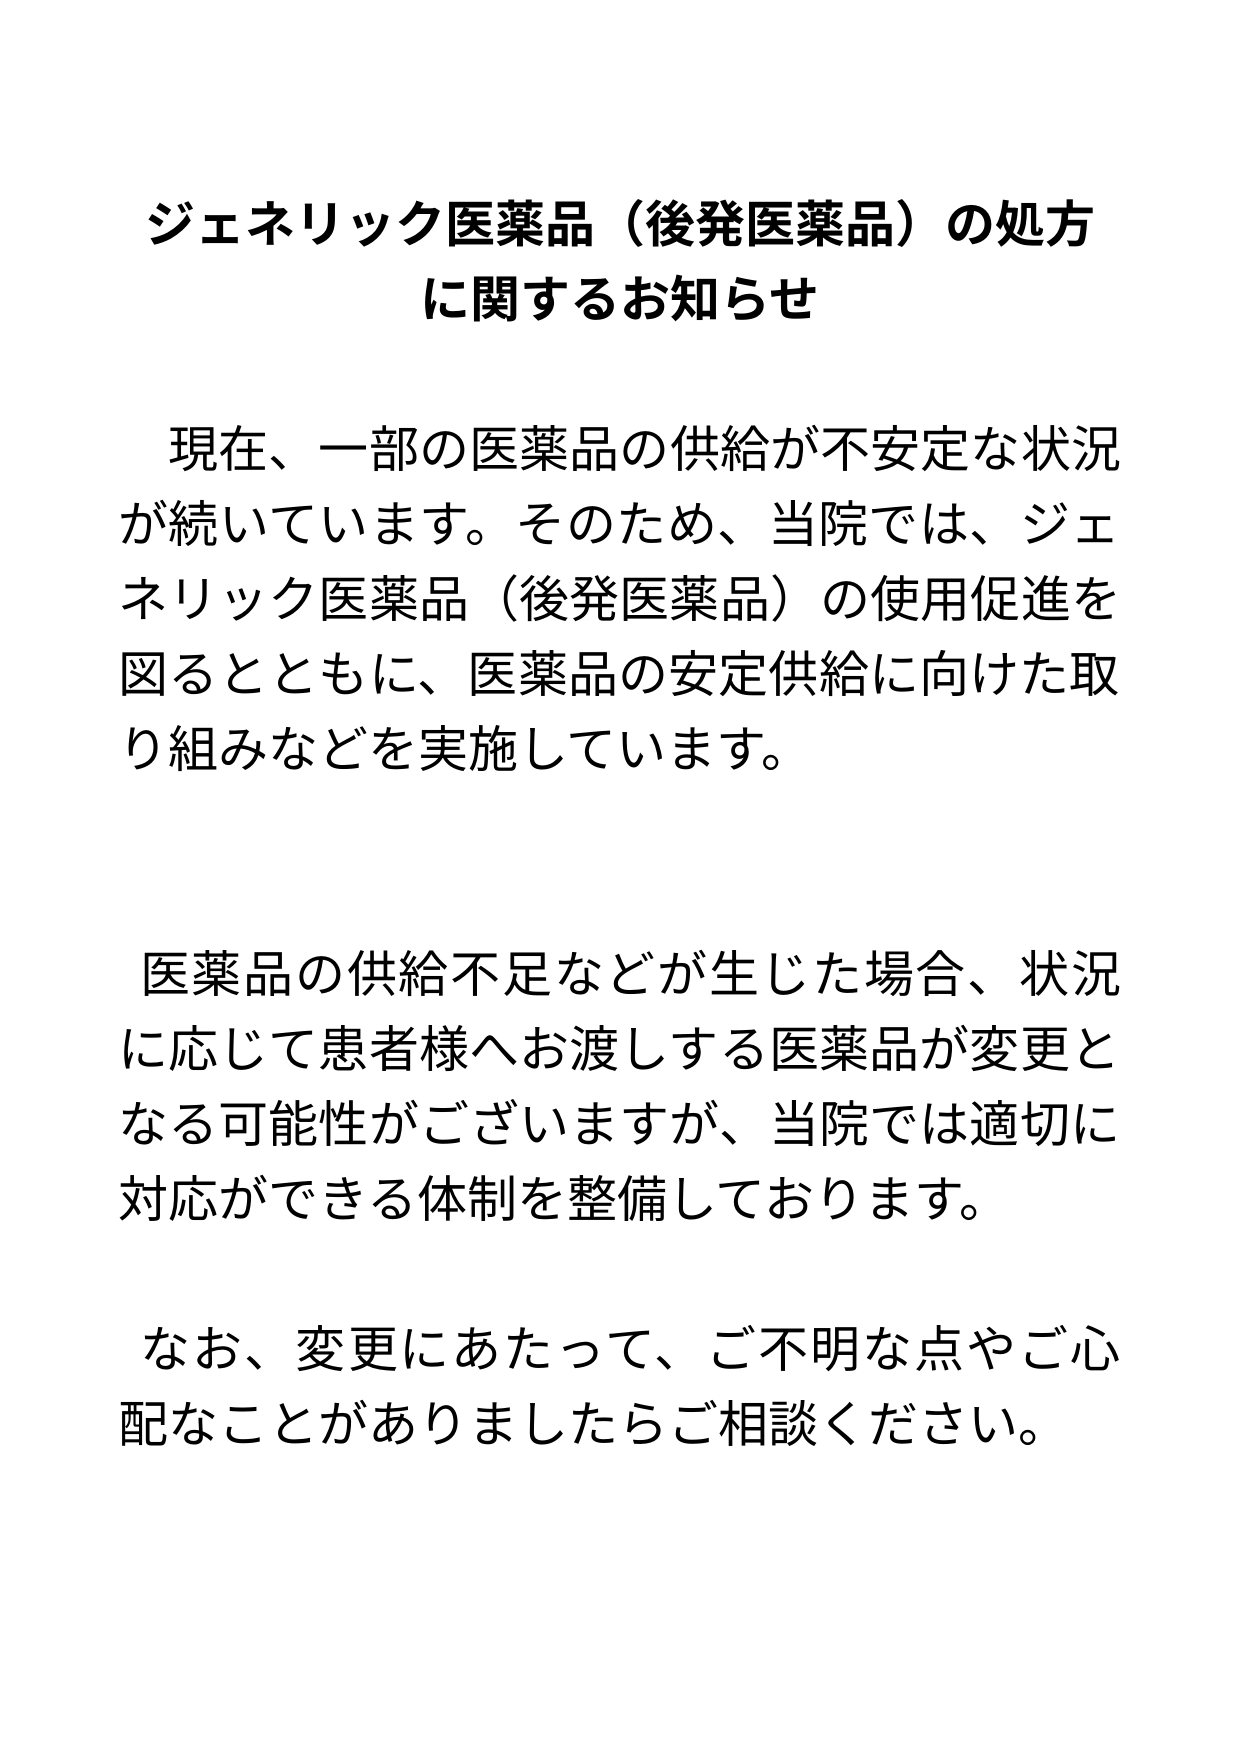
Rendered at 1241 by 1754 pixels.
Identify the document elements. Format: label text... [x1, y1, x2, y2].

text に関するお知らせ [118, 258, 1122, 333]
text なお、変更にあたって、ご不明な点やご心配なことがありましたらご相談ください。 [118, 1308, 1122, 1458]
text 医薬品の供給不足などが生じた場合、状況に応じて患者様へお渡しする医薬品が変更となる可能性がございますが、当院では適切に対応ができる体制を整備しております。 [118, 933, 1122, 1233]
text ジェネリック医薬品（後発医薬品）の処方 [118, 183, 1122, 258]
text 現在、一部の医薬品の供給が不安定な状況が続いています。そのため、当院では、ジェネリック医薬品（後発医薬品）の使用促進を図るとともに、医薬品の安定供給に向けた取り組みなどを実施しています。 [118, 408, 1122, 783]
